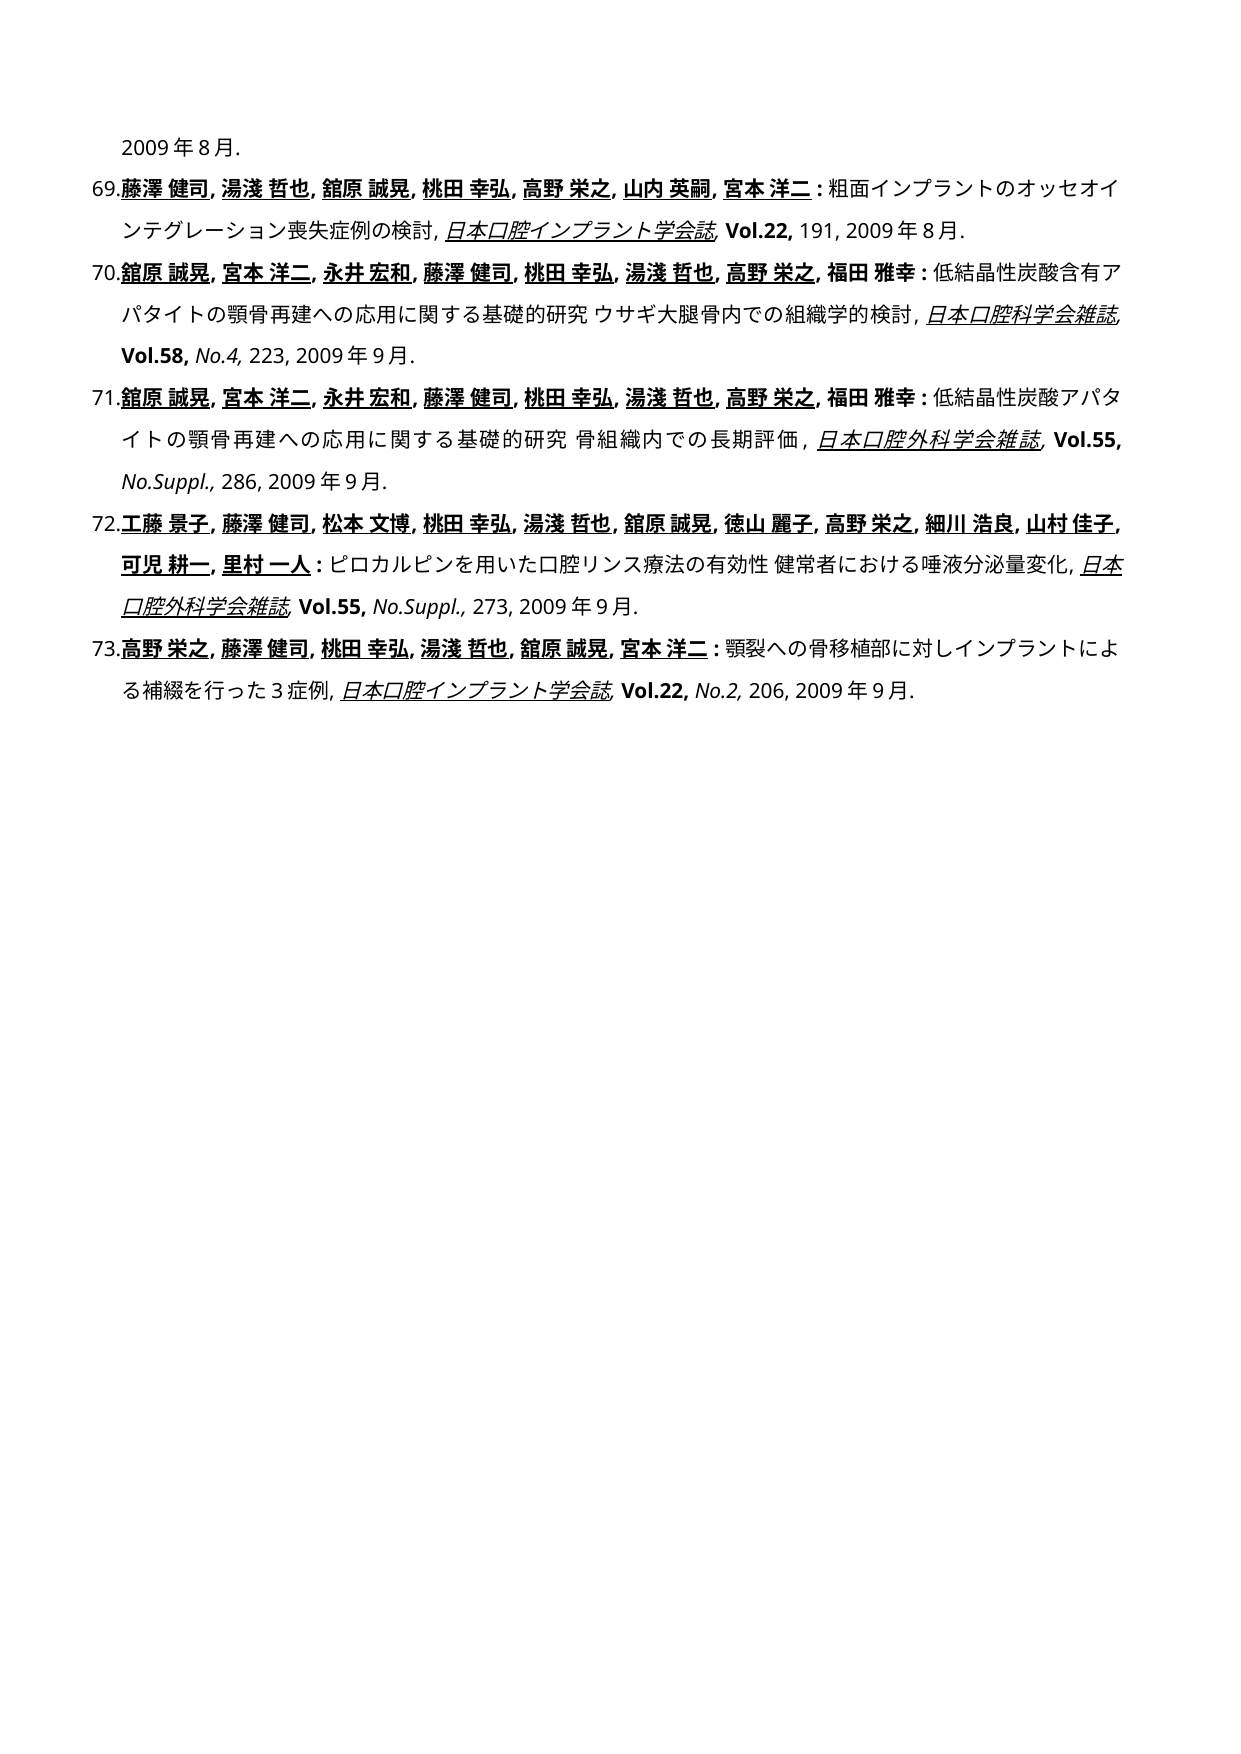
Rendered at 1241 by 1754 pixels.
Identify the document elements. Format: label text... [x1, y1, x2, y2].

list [92, 125, 1122, 167]
list 舘原 誠晃, 宮本 洋二, 永井 宏和, 藤澤 健司, 桃田 幸弘, 湯淺 哲也, 高野 栄之, 福田 雅幸 : 低結晶性炭酸アパタイトの顎骨再建への応用に関する基礎的研究 骨組織内での長期評価, 日本口腔外科学会雑誌, Vol.55, No.Suppl., 286, 2009年9月. [92, 376, 1122, 501]
list 舘原 誠晃, 宮本 洋二, 永井 宏和, 藤澤 健司, 桃田 幸弘, 湯淺 哲也, 高野 栄之, 福田 雅幸 : 低結晶性炭酸含有アパタイトの顎骨再建への応用に関する基礎的研究 ウサギ大腿骨内での組織学的検討, 日本口腔科学会雑誌, Vol.58, No.4, 223, 2009年9月. [92, 250, 1122, 376]
list 高野 栄之, 藤澤 健司, 桃田 幸弘, 湯淺 哲也, 舘原 誠晃, 宮本 洋二 : 顎裂への骨移植部に対しインプラントによる補綴を行った3症例, 日本口腔インプラント学会誌, Vol.22, No.2, 206, 2009年9月. [92, 626, 1122, 710]
list 藤澤 健司, 湯淺 哲也, 舘原 誠晃, 桃田 幸弘, 高野 栄之, 山内 英嗣, 宮本 洋二 : 粗面インプラントのオッセオインテグレーション喪失症例の検討, 日本口腔インプラント学会誌, Vol.22, 191, 2009年8月. [92, 167, 1122, 250]
list 工藤 景子, 藤澤 健司, 松本 文博, 桃田 幸弘, 湯淺 哲也, 舘原 誠晃, 徳山 麗子, 高野 栄之, 細川 浩良, 山村 佳子, 可児 耕一, 里村 一人 : ピロカルピンを用いた口腔リンス療法の有効性 健常者における唾液分泌量変化, 日本口腔外科学会雑誌, Vol.55, No.Suppl., 273, 2009年9月. [92, 501, 1122, 626]
